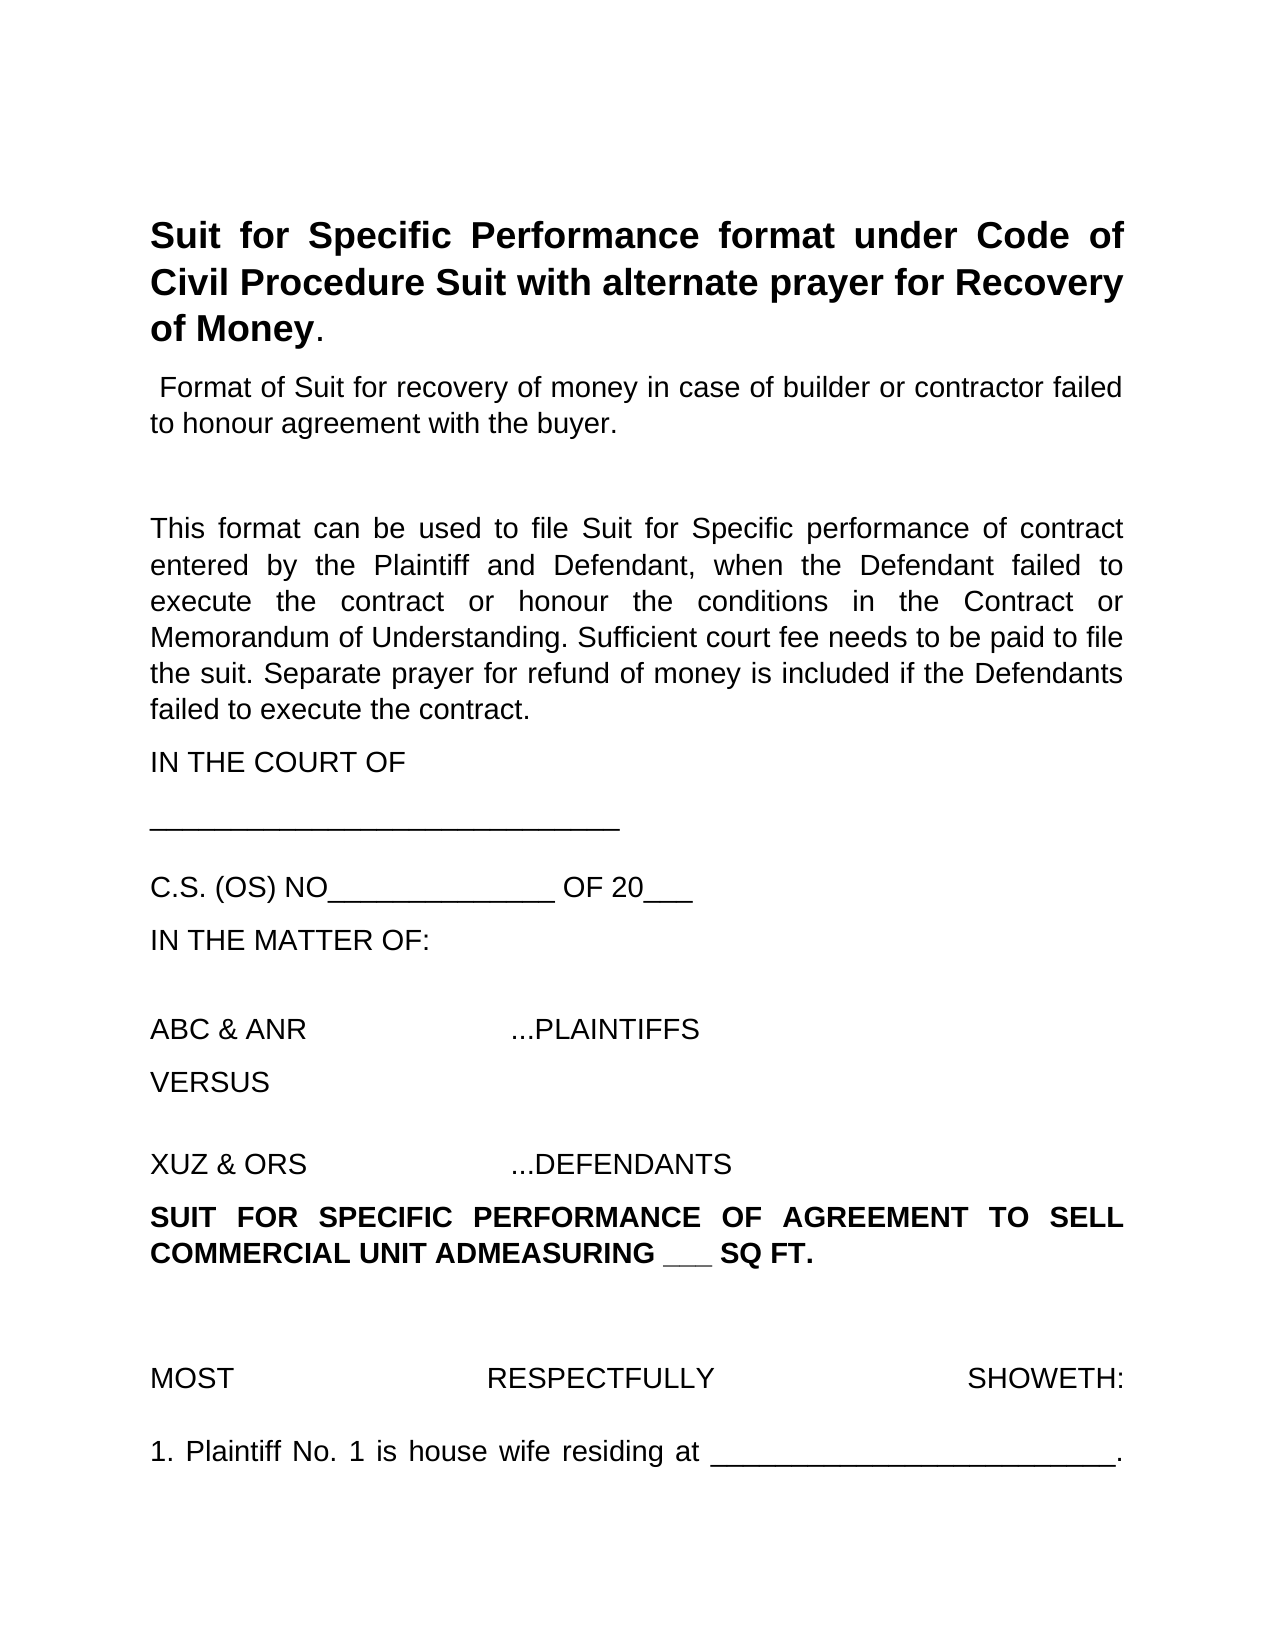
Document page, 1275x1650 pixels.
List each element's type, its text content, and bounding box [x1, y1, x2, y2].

text _____________________________ C.S. (OS) NO______________ OF 20___ [150, 798, 1125, 903]
text XUZ & ORS ...DEFENDANTS [150, 1147, 1125, 1181]
text ABC & ANR ...PLAINTIFFS [150, 976, 1125, 1045]
text VERSUS [150, 1064, 1125, 1128]
text SUIT FOR SPECIFIC PERFORMANCE OF AGREEMENT TO SELL COMMERCIAL UNIT ADMEASURING ___ SQ FT. [150, 1200, 1125, 1270]
text This format can be used to file Suit for Specific performance of contract entered by the Plaintiff and Defendant, when the Defendant failed to execute the contract or honour the conditions in the Contract or Memorandum of Understanding. Sufficient court fee needs to be paid to file the suit. Separate prayer for refund of money is included if the Defendants failed to execute the contract. [150, 511, 1125, 726]
text Suit for Specific Performance format under Code of Civil Procedure Suit with alternate prayer for Recovery of Money. [150, 213, 1125, 349]
text IN THE COURT OF [150, 745, 1125, 778]
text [150, 1289, 1125, 1467]
text IN THE MATTER OF: [150, 923, 1125, 956]
text Format of Suit for recovery of money in case of builder or contractor failed to honour agreement with the buyer. [150, 369, 1125, 439]
